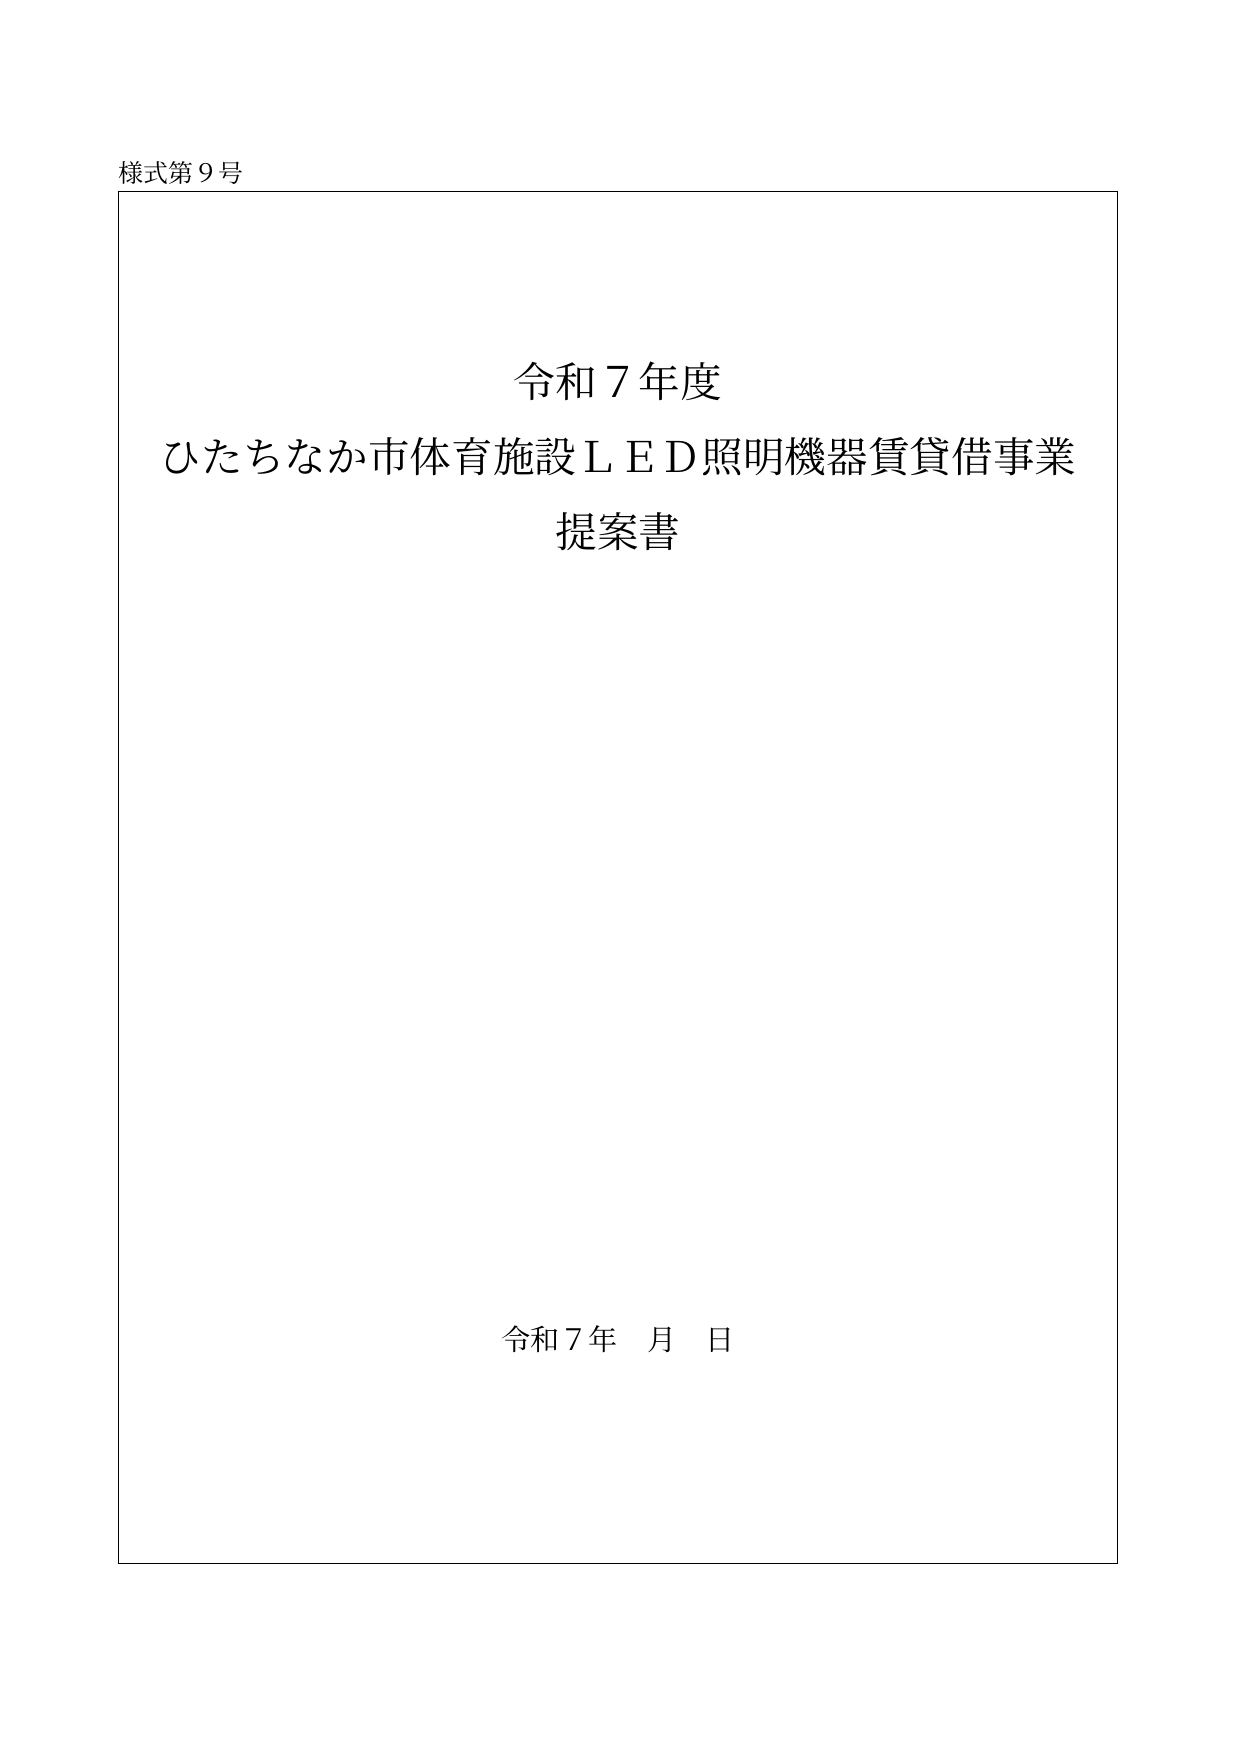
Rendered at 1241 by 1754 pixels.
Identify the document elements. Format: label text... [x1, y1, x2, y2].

table_header 令和７年度 ひたちなか市体育施設ＬＥＤ照明機器賃貸借事業 提案書 令和７年 月 日 [119, 192, 1117, 1562]
text 様式第９号 [118, 153, 1122, 191]
